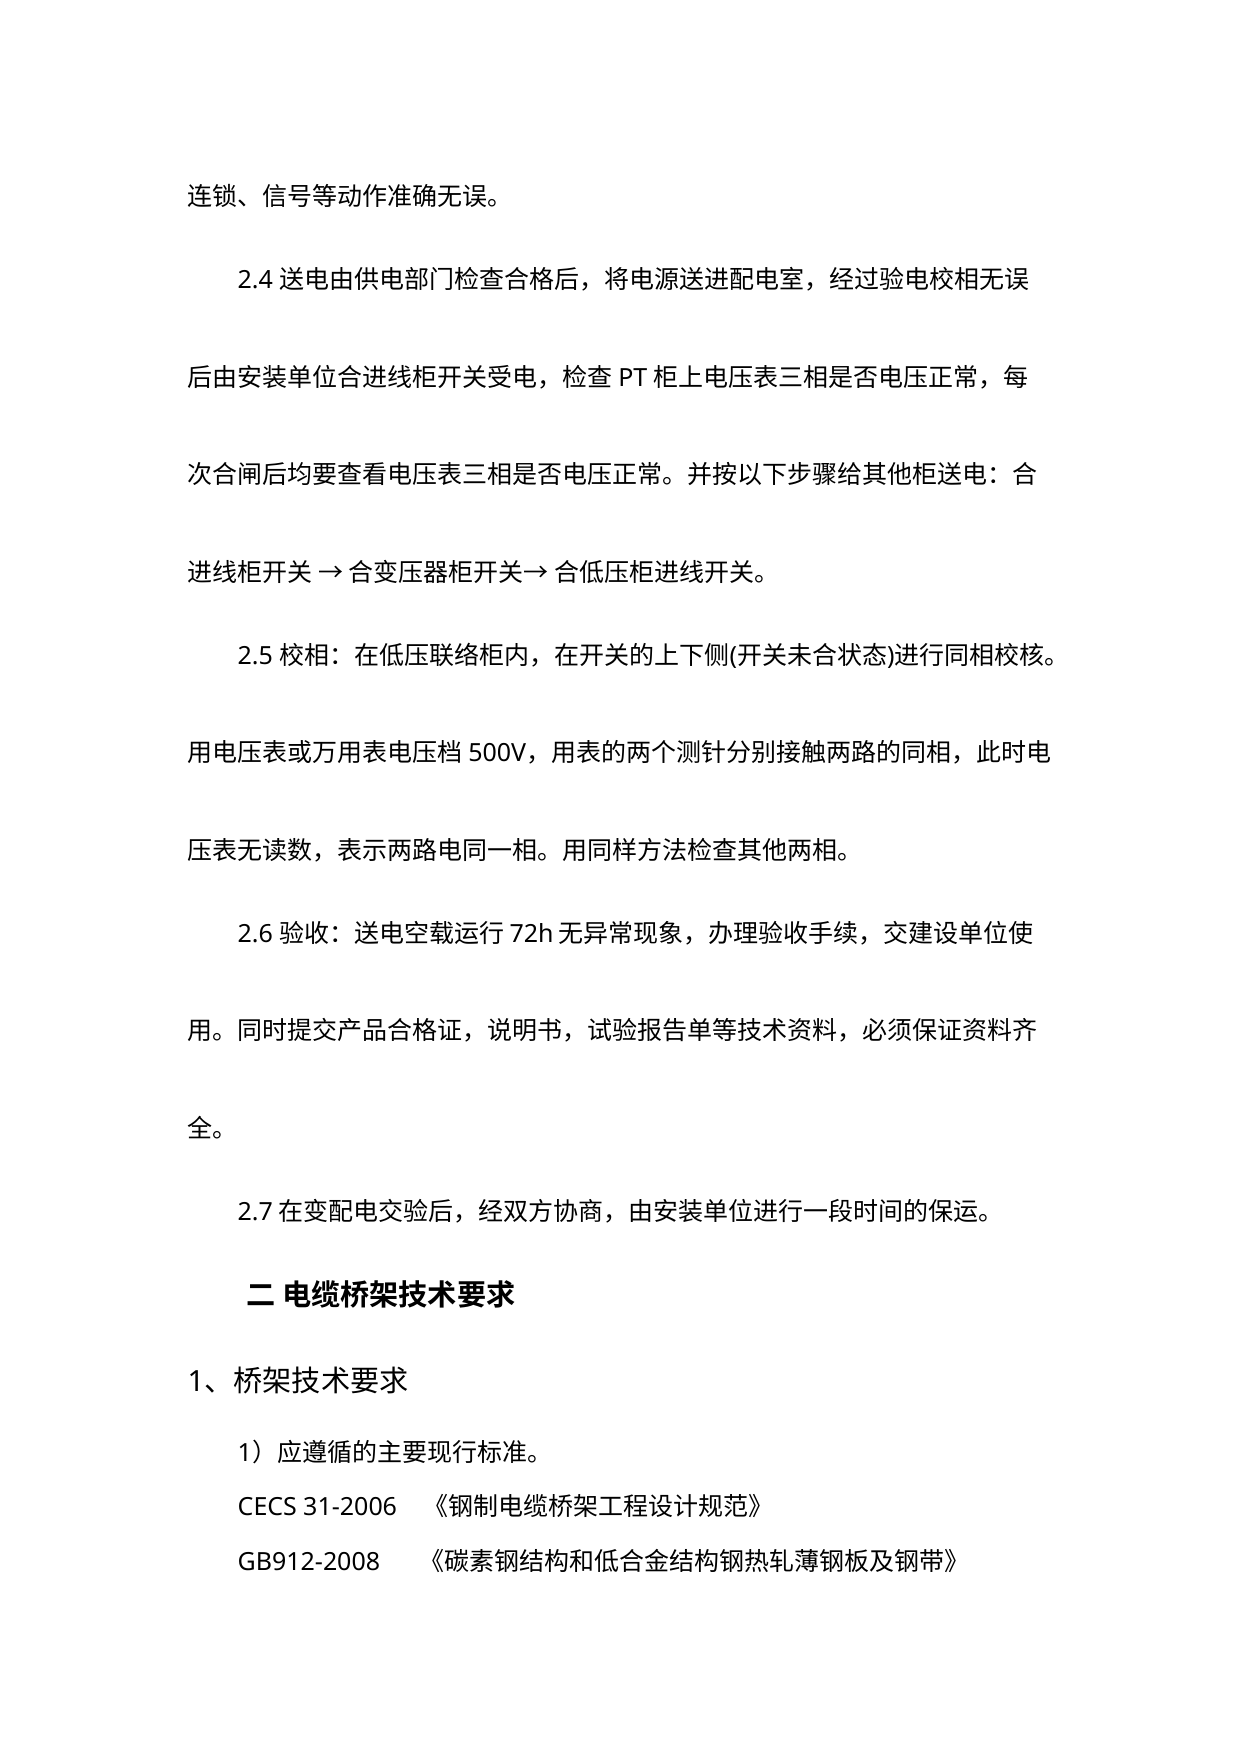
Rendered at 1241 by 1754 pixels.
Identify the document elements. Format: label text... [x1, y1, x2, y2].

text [187, 162, 1053, 227]
text 二 电缆桥架技术要求 [187, 1260, 1053, 1325]
text CECS 31-2006 《钢制电缆桥架工程设计规范》 [187, 1487, 1053, 1523]
text 2.4 送电由供电部门检查合格后，将电源送进配电室，经过验电校相无误后由安装单位合进线柜开关受电，检查 PT 柜上电压表三相是否电压正常，每次合闸后均要查看电压表三相是否电压正常。并按以下步骤给其他柜送电：合进线柜开关 → 合变压器柜开关→ 合低压柜进线开关。 [187, 245, 1053, 603]
text 2.5 校相：在低压联络柜内，在开关的上下侧(开关未合状态)进行同相校核。用电压表或万用表电压档 500V，用表的两个测针分别接触两路的同相，此时电压表无读数，表示两路电同一相。用同样方法检查其他两相。 [187, 621, 1053, 881]
text 2.6 验收：送电空载运行72h无异常现象，办理验收手续，交建设单位使用。同时提交产品合格证，说明书，试验报告单等技术资料，必须保证资料齐全。 [187, 899, 1053, 1159]
text 1、桥架技术要求 [187, 1346, 1053, 1411]
text 1）应遵循的主要现行标准。 [187, 1432, 1053, 1469]
text GB912-2008 《碳素钢结构和低合金结构钢热轧薄钢板及钢带》 [187, 1541, 1053, 1577]
text 2.7在变配电交验后，经双方协商，由安装单位进行一段时间的保运。 [187, 1177, 1053, 1242]
